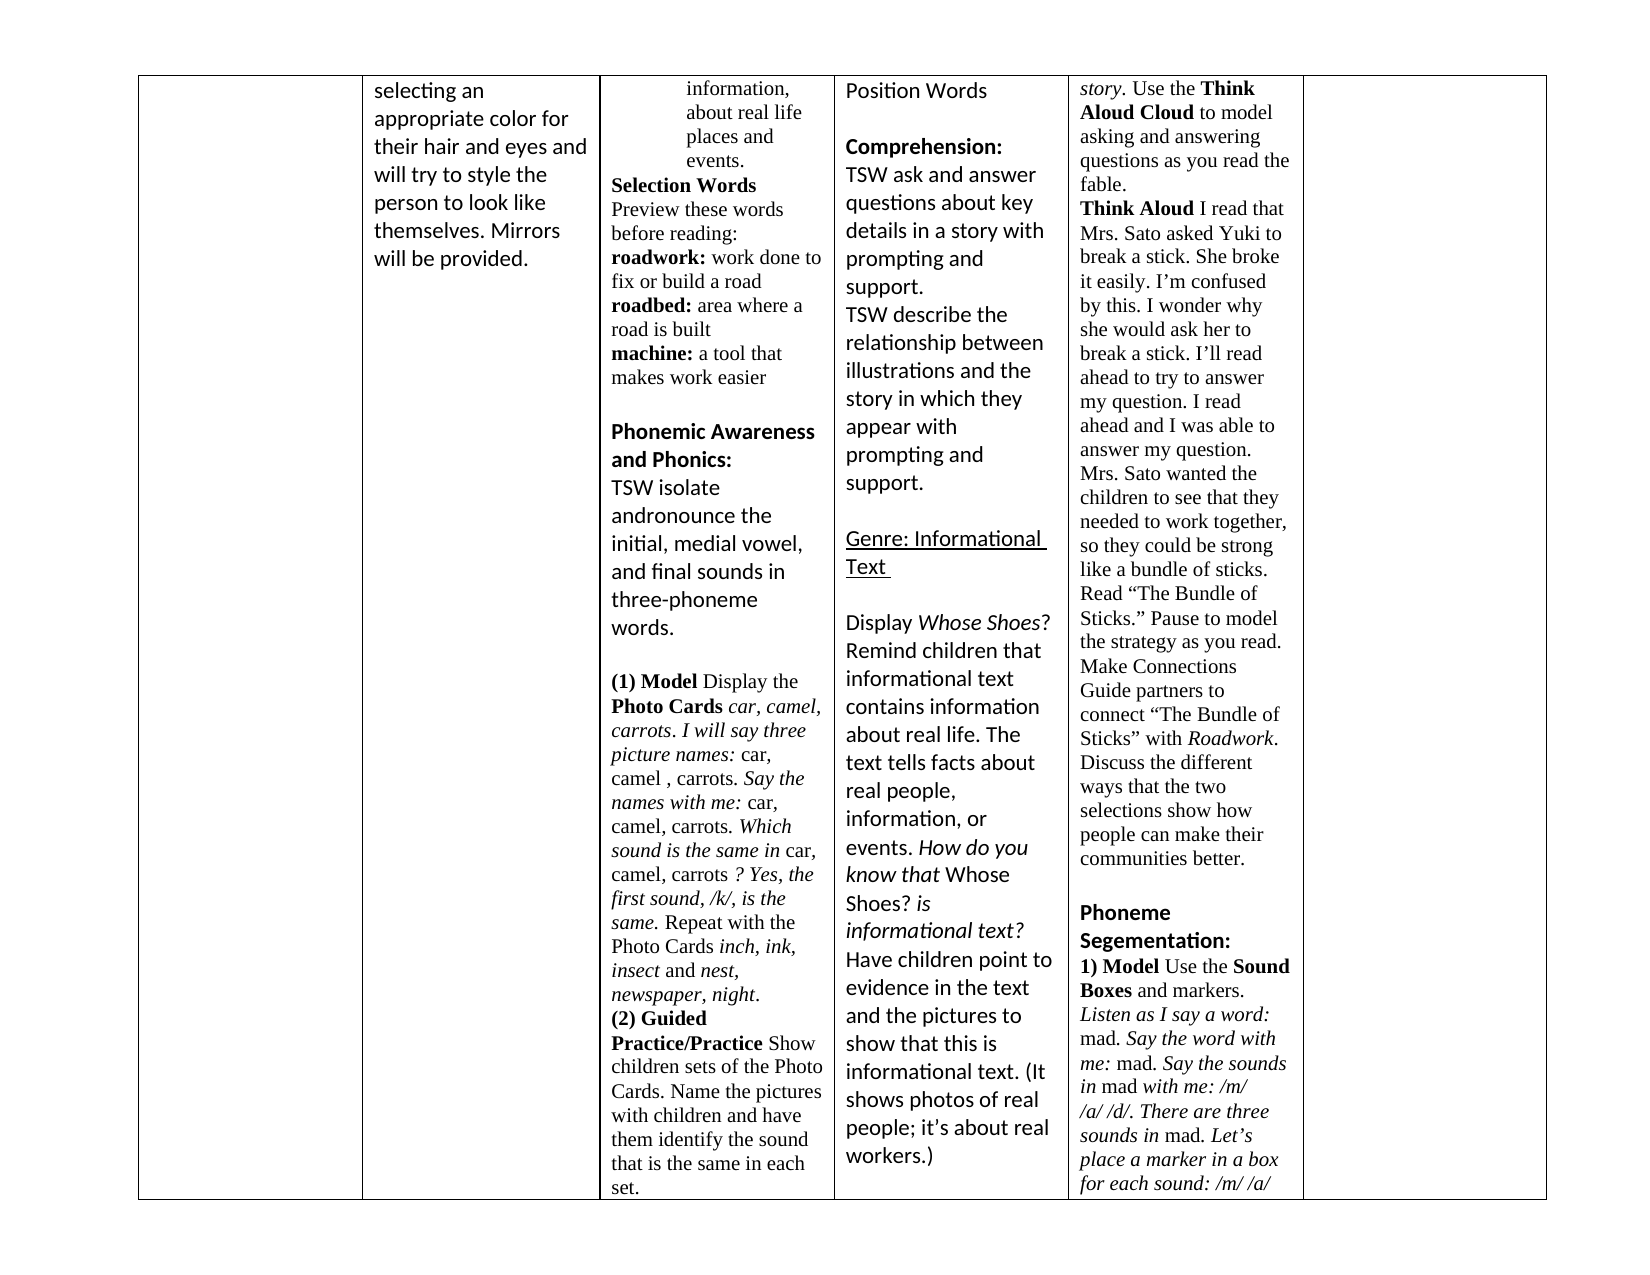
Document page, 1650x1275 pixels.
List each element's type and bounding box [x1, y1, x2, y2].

table_cell [1069, 76, 1303, 1199]
table_cell [601, 76, 834, 1199]
table_cell [835, 76, 1068, 1199]
table_cell [139, 76, 362, 1199]
table_cell [363, 76, 599, 1199]
table_cell [1304, 76, 1546, 1199]
